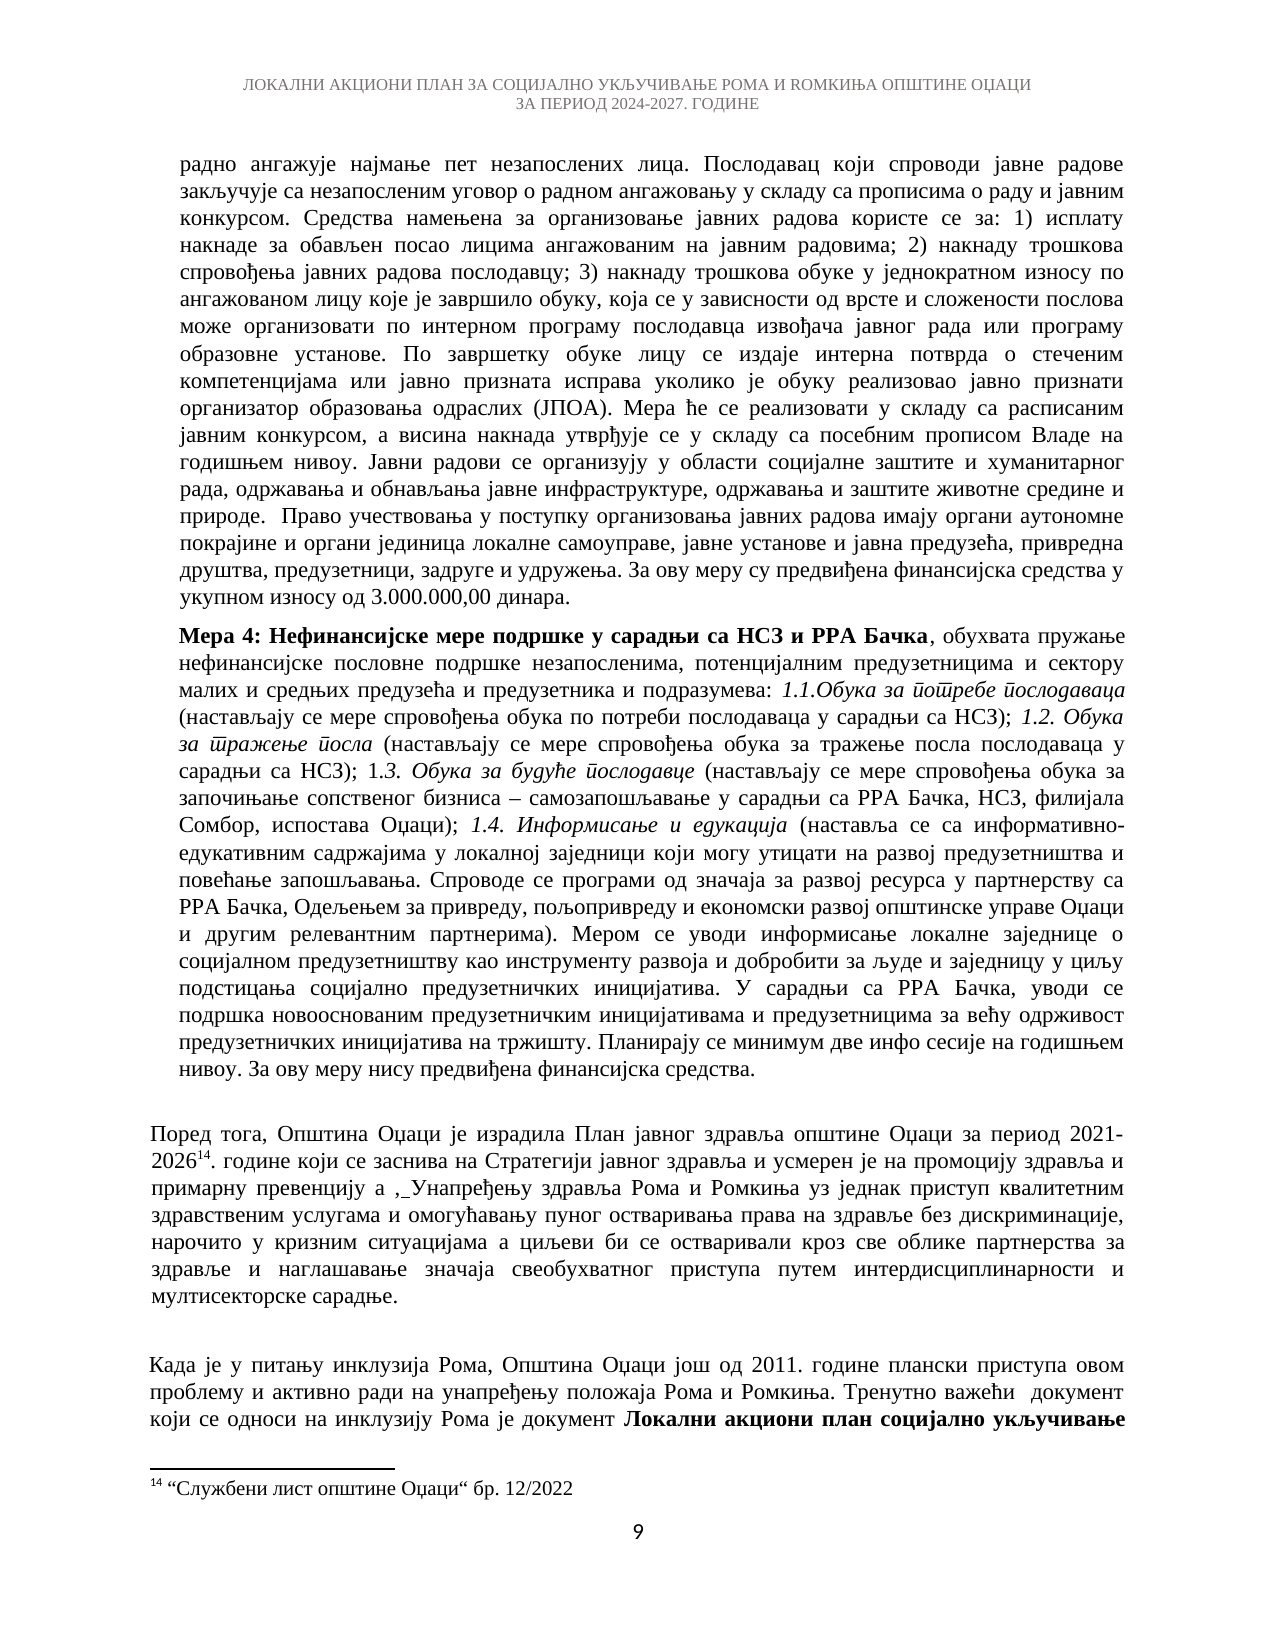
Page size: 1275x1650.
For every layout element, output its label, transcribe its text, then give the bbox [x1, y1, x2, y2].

text Поред тога, Општина Оџаци је израдила План јавног здравља општине Оџаци за период 2021-2026. године који се заснива на Стратегији јавног здравља и усмерен је на промоцију здравља и примарну превенцију а , Унапређењу здравља Рома и Ромкиња уз једнак приступ квалитетним здравственим услугама и омогућавању пуног остваривања права на здравље без дискриминације, нарочито у кризним ситуацијама а циљеви би се остваривали кроз све облике партнерства за здравље и наглашавање значаја свеобухватног приступа путем интердисциплинарности и мултисекторске сарадње. [150, 1120, 1126, 1309]
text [178, 150, 1126, 610]
text Мера 4: Нефинансијске мере подршке у сарадњи са НСЗ и РРА Бачка, обухвата пружање нефинансијске пословне подршке незапосленима, потенцијалним предузетницима и сектору малих и средњих предузећа и предузетника и подразумева: 1.1.Обука за потребе послодаваца (настављају се мере спровођења обука по потреби послодаваца у сарадњи са НСЗ); 1.2. Обука за тражење посла (настављају се мере спровођења обука за тражење посла послодаваца у сарадњи са НСЗ); 1.3. Обука за будуће послодавце (настављају се мере спровођења обука за започињање сопственог бизниса – самозапошљавање у сарадњи са РРА Бачка, НСЗ, филијала Сомбор, испостава Оџаци); 1.4. Информисање и едукација (наставља се са информативно-едукативним садржајима у локалној заједници који могу утицати на развој предузетништва и повећање запошљавања. Спроводе се програми од значаја за развој ресурса у партнерству са РРА Бачка, Одељењем за привреду, пољопривреду и економски развој општинске управе Оџаци и другим релевантним партнерима). Мером се уводи информисање локалне заједнице о социјалном предузетништву као инструменту развоја и добробити за људе и заједницу у циљу подстицања социјално предузетничких иницијатива. У сарадњи са РРА Бачка, уводи се подршка новооснованим предузетничким иницијативама и предузетницима за већу одрживост предузетничких иницијатива на тржишту. Планирају се минимум две инфо сесије на годишњем нивоу. За ову меру нису предвиђена финансијска средства. [178, 622, 1126, 1082]
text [148, 1351, 1126, 1431]
